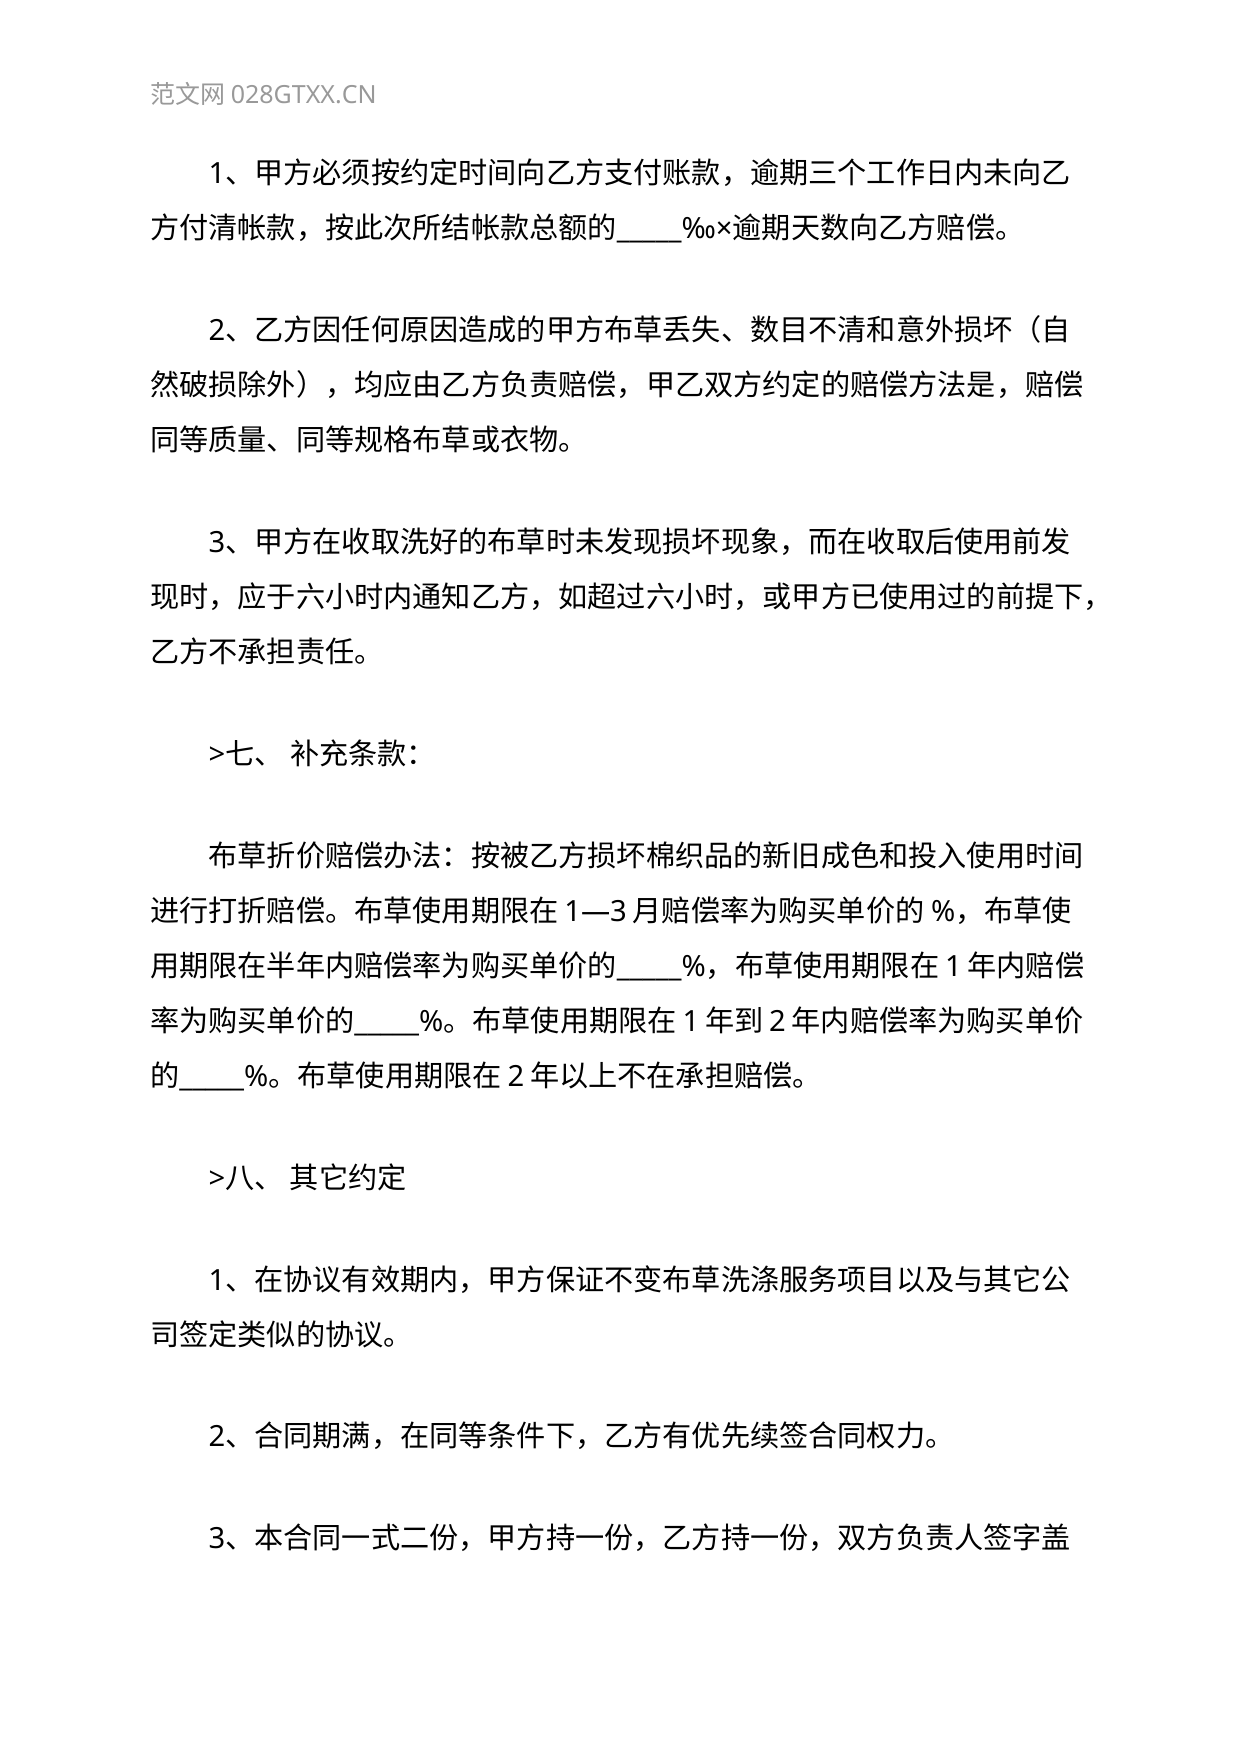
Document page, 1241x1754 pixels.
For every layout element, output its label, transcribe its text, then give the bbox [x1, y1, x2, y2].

text 2、合同期满，在同等条件下，乙方有优先续签合同权力。 [150, 1413, 1090, 1455]
text 1、甲方必须按约定时间向乙方支付账款，逾期三个工作日内未向乙方付清帐款，按此次所结帐款总额的_____‰×逾期天数向乙方赔偿。 [150, 150, 1090, 247]
text 3、甲方在收取洗好的布草时未发现损坏现象，而在收取后使用前发现时，应于六小时内通知乙方，如超过六小时，或甲方已使用过的前提下，乙方不承担责任。 [150, 519, 1090, 671]
text 2、乙方因任何原因造成的甲方布草丢失、数目不清和意外损坏（自然破损除外），均应由乙方负责赔偿，甲乙双方约定的赔偿方法是，赔偿同等质量、同等规格布草或衣物。 [150, 307, 1090, 459]
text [150, 1515, 1090, 1557]
text 布草折价赔偿办法：按被乙方损坏棉织品的新旧成色和投入使用时间进行打折赔偿。布草使用期限在1—3月赔偿率为购买单价的 %，布草使用期限在半年内赔偿率为购买单价的_____%，布草使用期限在1年内赔偿率为购买单价的_____%。布草使用期限在1年到2年内赔偿率为购买单价的_____%。布草使用期限在2年以上不在承担赔偿。 [150, 832, 1090, 1094]
text >七、 补充条款： [150, 730, 1090, 773]
text 1、在协议有效期内，甲方保证不变布草洗涤服务项目以及与其它公司签定类似的协议。 [150, 1256, 1090, 1353]
text >八、 其它约定 [150, 1154, 1090, 1197]
